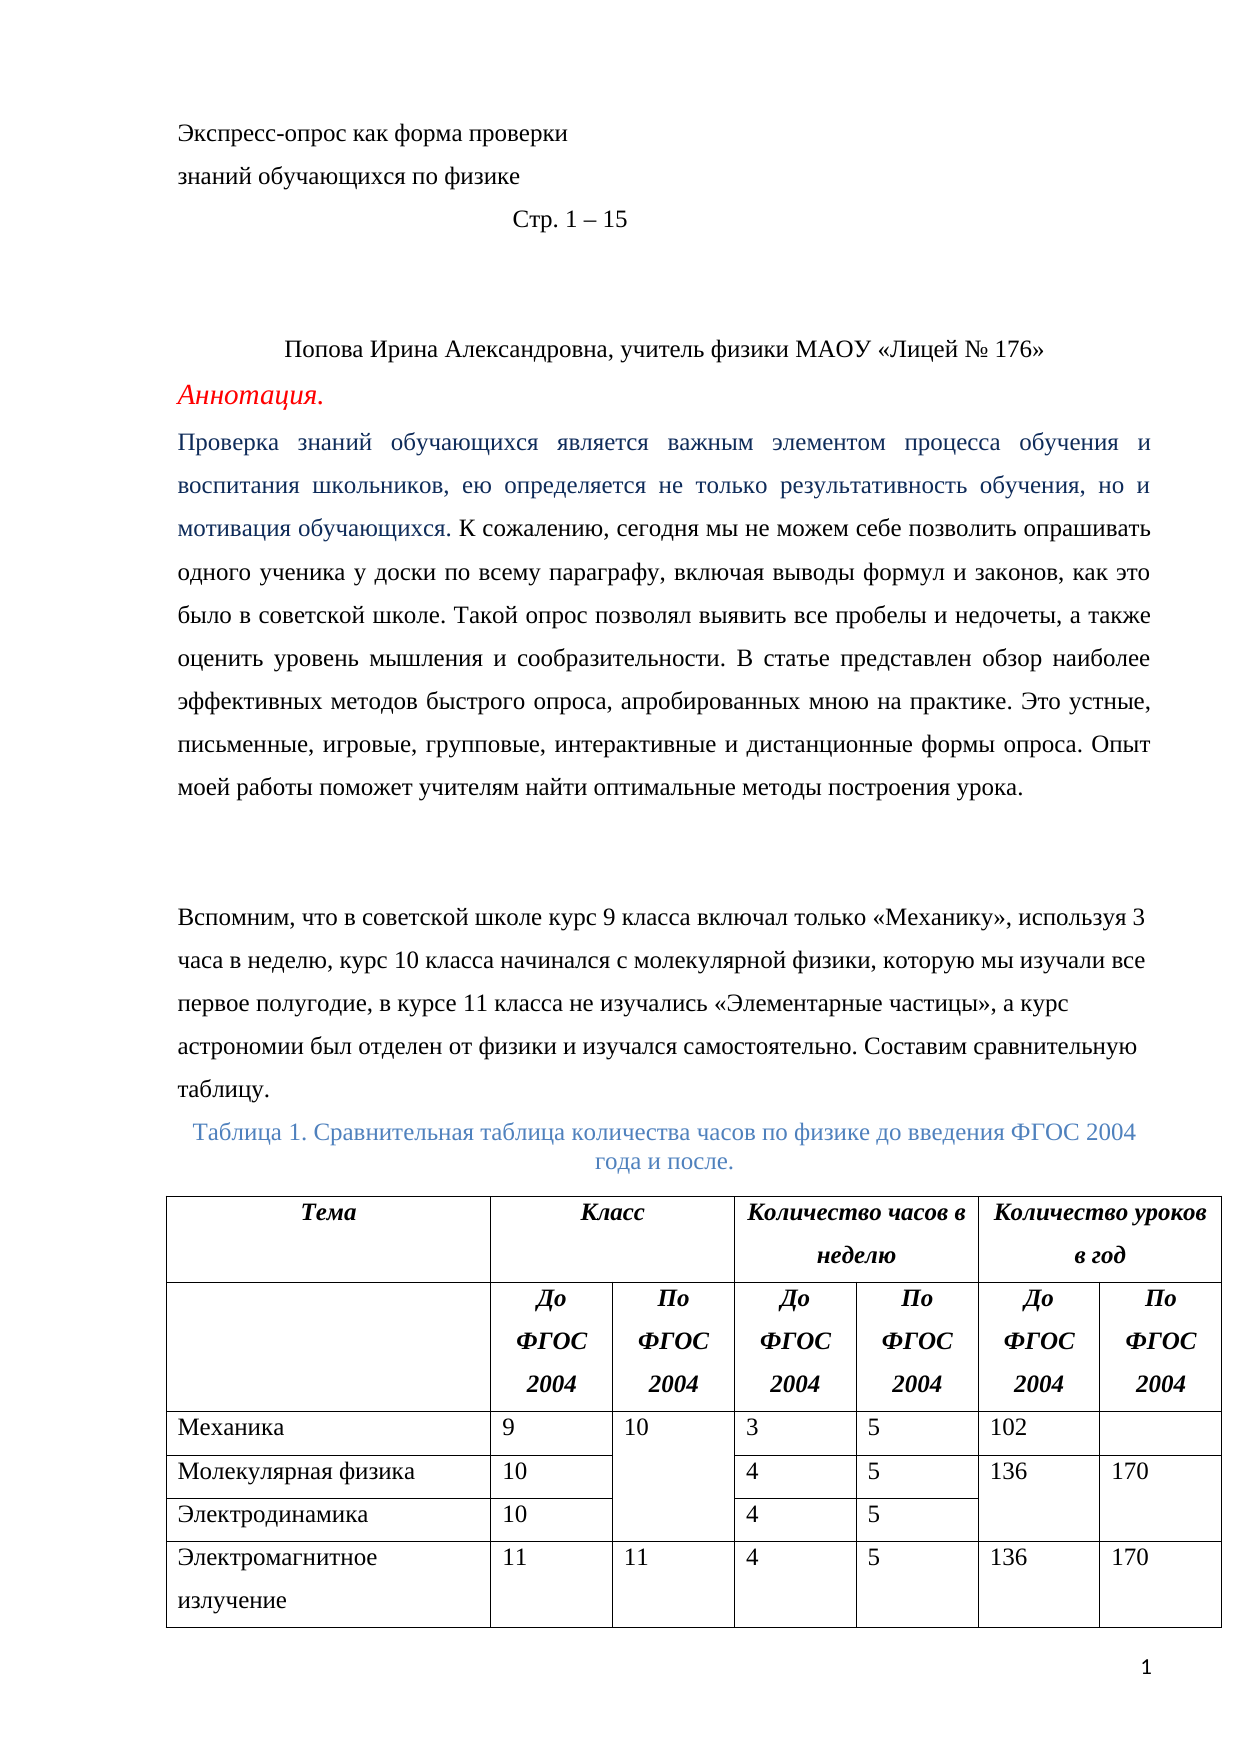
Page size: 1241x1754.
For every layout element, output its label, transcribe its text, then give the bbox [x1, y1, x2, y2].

table_cell До ФГОС 2004 [735, 1283, 856, 1411]
table_cell По ФГОС 2004 [1100, 1283, 1221, 1411]
table_cell Молекулярная физика [167, 1456, 490, 1498]
table_cell [167, 1283, 490, 1411]
table_cell 11 [491, 1542, 612, 1627]
text Таблица 1. Сравнительная таблица количества часов по физике до введения ФГОС 2004 года и после. [177, 1117, 1152, 1175]
table_header Количество часов в неделю [735, 1197, 978, 1282]
table_cell 136 [979, 1542, 1099, 1627]
table_cell 10 [491, 1456, 612, 1498]
table_cell [1100, 1412, 1221, 1455]
table_cell 10 [613, 1412, 734, 1541]
text Попова Ирина Александровна, учитель физики МАОУ «Лицей № 176» [177, 334, 1152, 362]
table_cell 9 [491, 1412, 612, 1455]
table_cell 170 [1100, 1456, 1221, 1541]
table_header Тема [167, 1197, 490, 1282]
text Аннотация. [177, 377, 1152, 410]
table_cell Механика [167, 1412, 490, 1455]
table_cell 4 [735, 1456, 856, 1498]
table_cell 3 [735, 1412, 856, 1455]
table_cell Электродинамика [167, 1499, 490, 1541]
table_cell 136 [979, 1456, 1099, 1541]
text Проверка знаний обучающихся является важным элементом процесса обучения и воспитания школьников, ею определяется не только результативность обучения, но и мотивация обучающихся. К сожалению, сегодня мы не можем себе позволить опрашивать одного ученика у доски по всему параграфу, включая выводы формул и законов, как это было в советской школе. Такой опрос позволял выявить все пробелы и недочеты, а также оценить уровень мышления и сообразительности. В статье представлен обзор наиболее эффективных методов быстрого опроса, апробированных мною на практике. Это устные, письменные, игровые, групповые, интерактивные и дистанционные формы опроса. Опыт моей работы поможет учителям найти оптимальные методы построения урока. [177, 427, 1152, 801]
table_cell 170 [1100, 1542, 1221, 1627]
table_cell До ФГОС 2004 [979, 1283, 1099, 1411]
table_cell По ФГОС 2004 [857, 1283, 978, 1411]
text Экспресс-опрос как форма проверки знаний обучающихся по физике [177, 118, 627, 190]
table_cell 11 [613, 1542, 734, 1627]
table_cell 4 [735, 1542, 856, 1627]
table_cell Электромагнитное излучение [167, 1542, 490, 1627]
text Вспомним, что в советской школе курс 9 класса включал только «Механику», используя 3 часа в неделю, курс 10 класса начинался с молекулярной физики, которую мы изучали все первое полугодие, в курсе 11 класса не изучались «Элементарные частицы», а курс астрономии был отделен от физики и изучался самостоятельно. Составим сравнительную таблицу. [177, 902, 1152, 1103]
table_cell 5 [857, 1456, 978, 1498]
table_cell 5 [857, 1412, 978, 1455]
table_cell 5 [857, 1499, 978, 1541]
table_header Количество уроков в год [979, 1197, 1221, 1282]
table_cell По ФГОС 2004 [613, 1283, 734, 1411]
table_cell 10 [491, 1499, 612, 1541]
table_header Класс [491, 1197, 734, 1282]
table_cell 5 [857, 1542, 978, 1627]
text Стр. 1 – 15 [177, 204, 627, 233]
table_cell 102 [979, 1412, 1099, 1455]
table_cell До ФГОС 2004 [491, 1283, 612, 1411]
table_cell 4 [735, 1499, 856, 1541]
